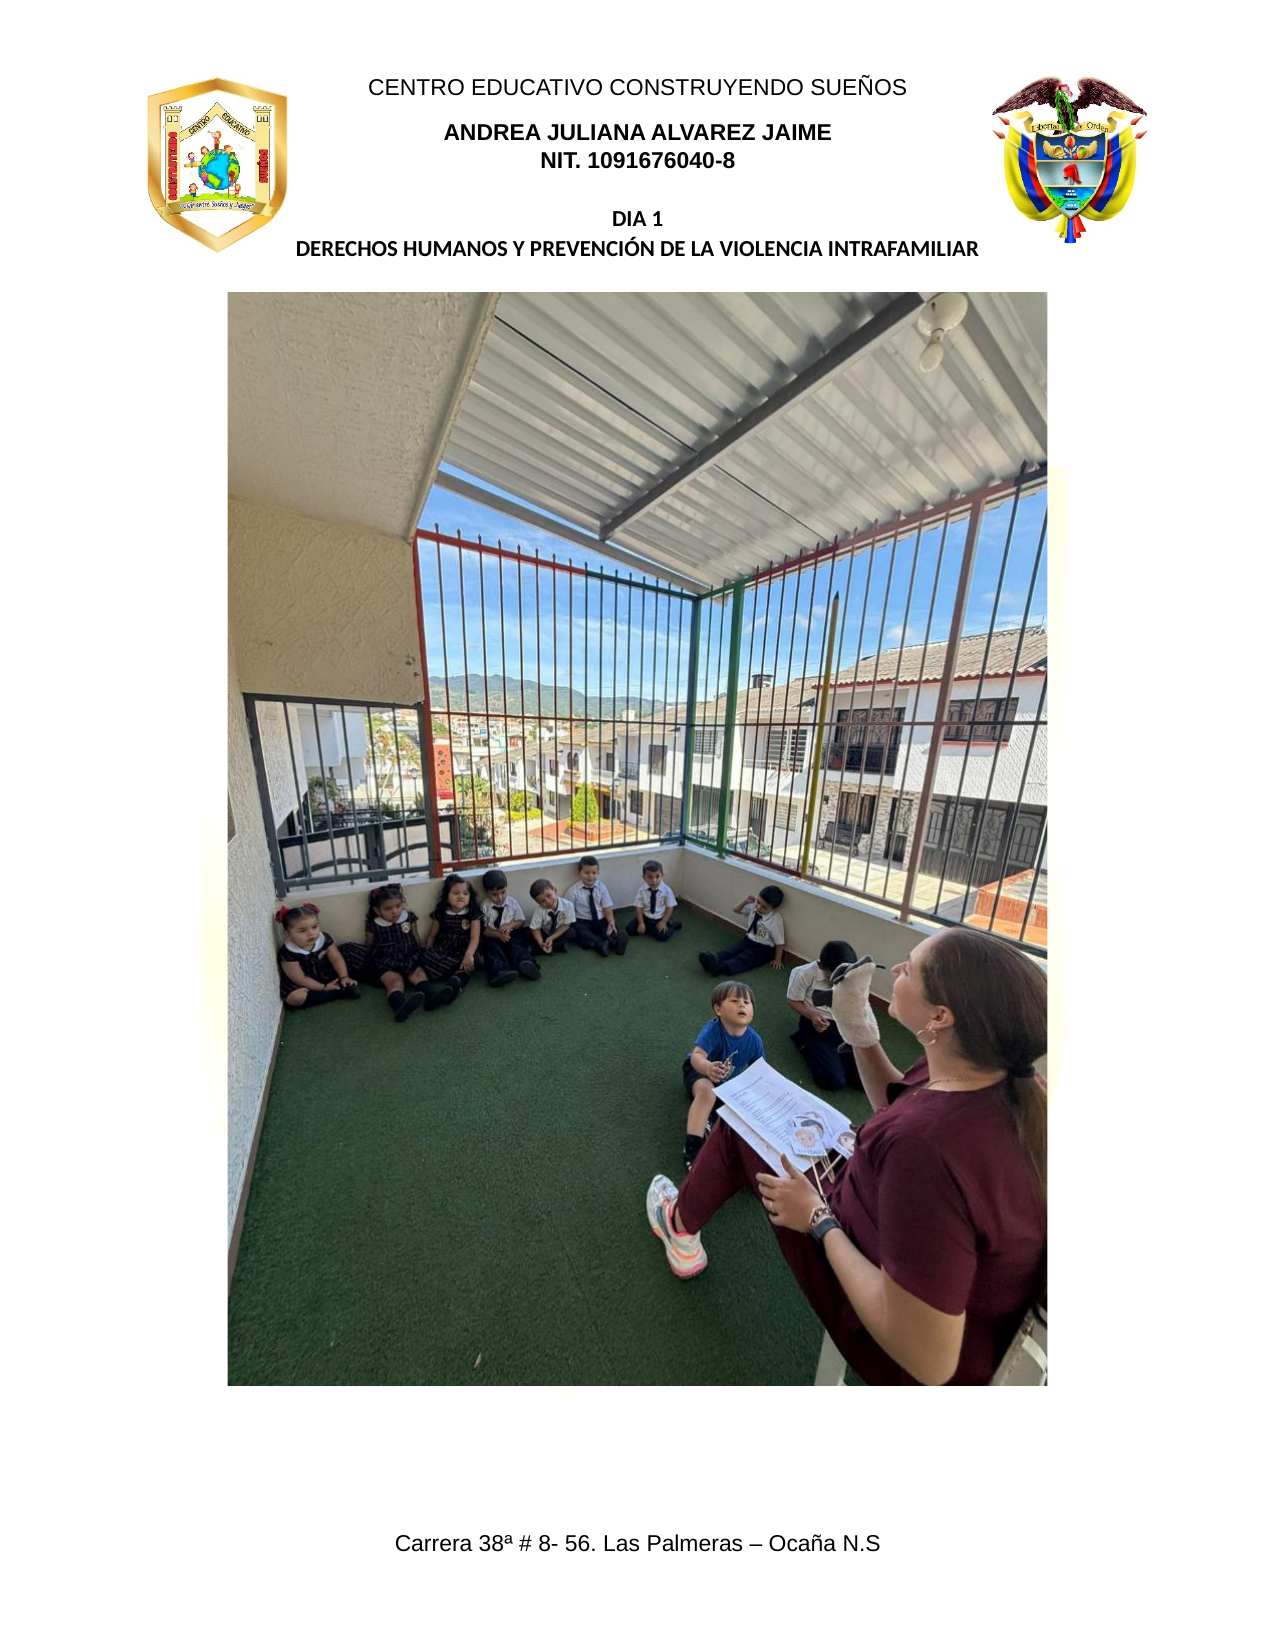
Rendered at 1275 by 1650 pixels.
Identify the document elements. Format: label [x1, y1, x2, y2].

picture [227, 292, 1048, 1386]
picture [144, 74, 288, 253]
picture [990, 74, 1147, 243]
